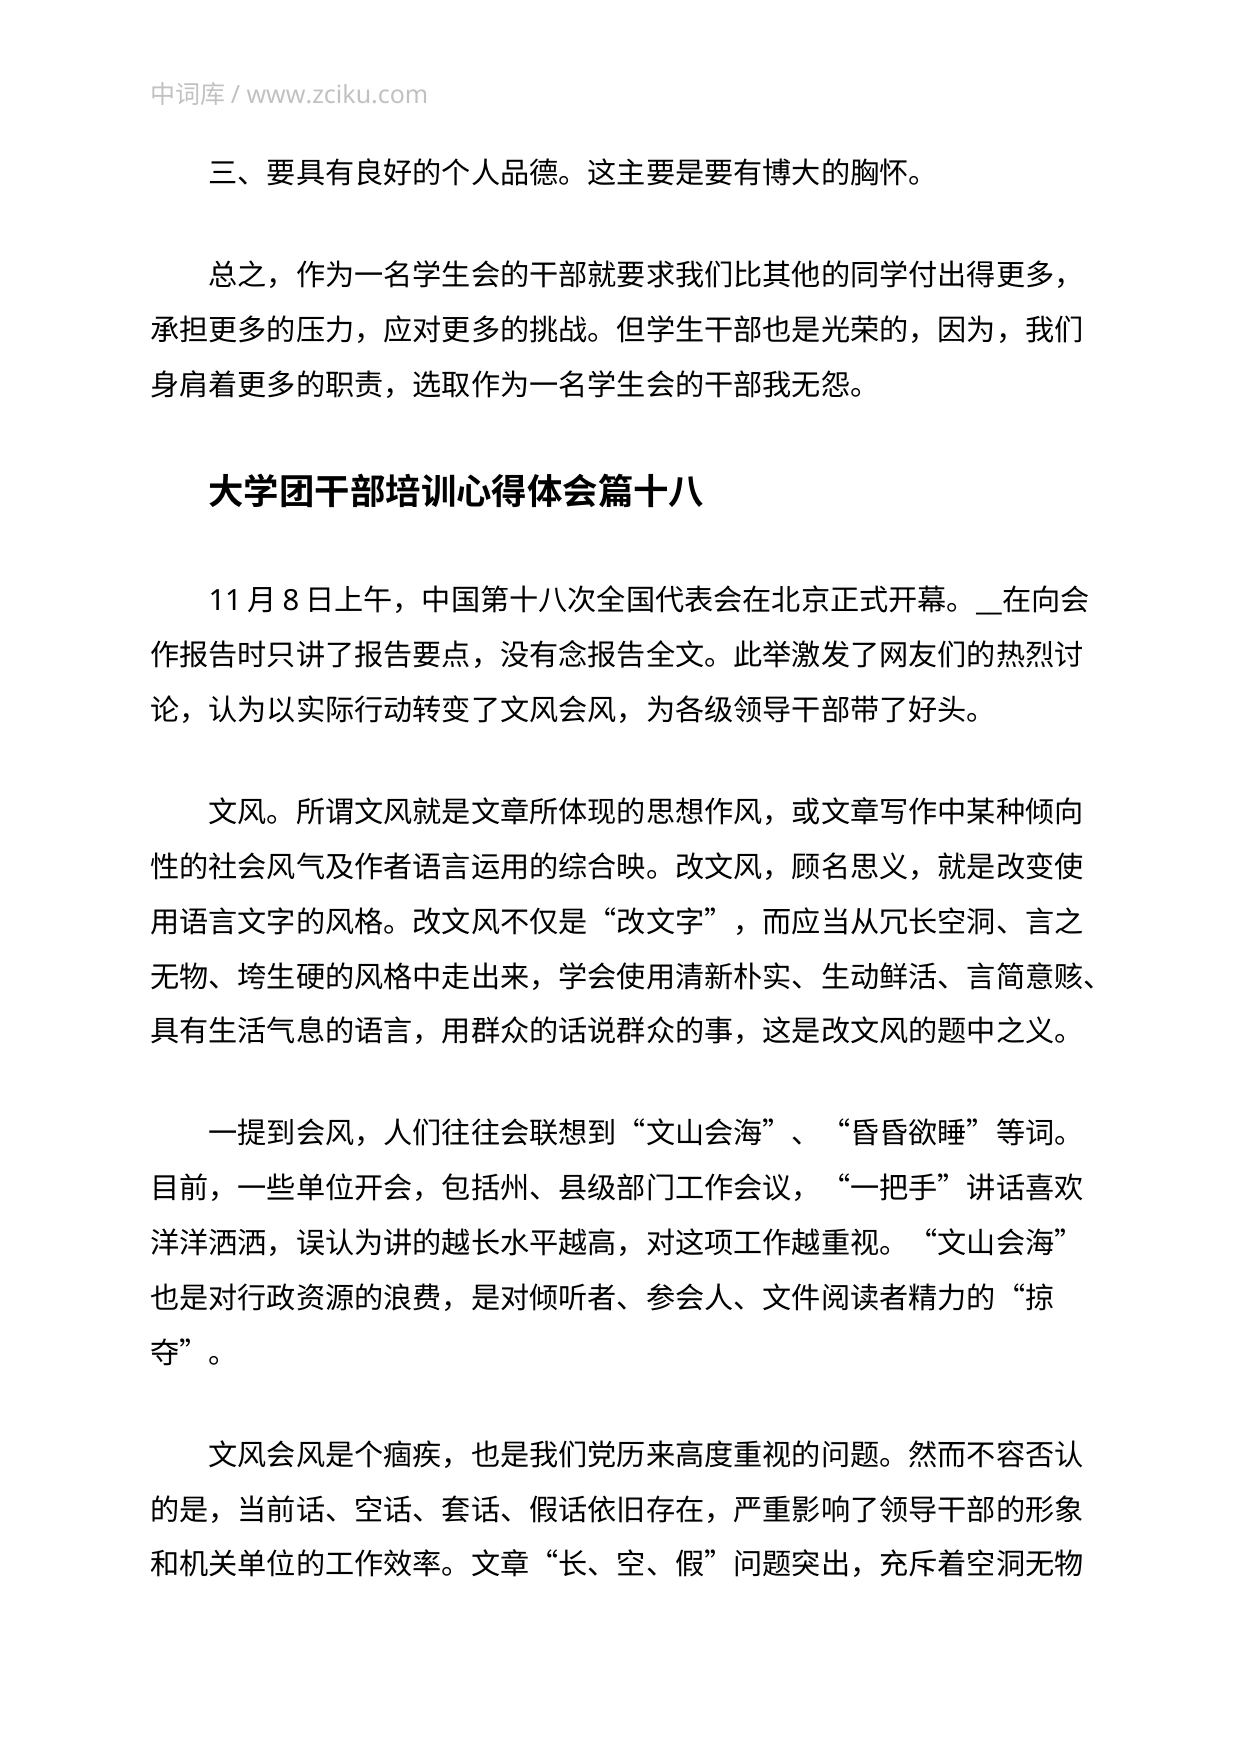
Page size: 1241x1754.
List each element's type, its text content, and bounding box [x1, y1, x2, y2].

text 大学团干部培训心得体会篇十八 [150, 463, 1090, 514]
text 三、要具有良好的个人品德。这主要是要有博大的胸怀。 [150, 150, 1090, 192]
text 11月8日上午，中国第十八次全国代表会在北京正式开幕。__在向会作报告时只讲了报告要点，没有念报告全文。此举激发了网友们的热烈讨论，认为以实际行动转变了文风会风，为各级领导干部带了好头。 [150, 577, 1090, 729]
text 一提到会风，人们往往会联想到“文山会海”、“昏昏欲睡”等词。目前，一些单位开会，包括州、县级部门工作会议，“一把手”讲话喜欢洋洋洒洒，误认为讲的越长水平越高，对这项工作越重视。“文山会海”也是对行政资源的浪费，是对倾听者、参会人、文件阅读者精力的“掠夺”。 [150, 1110, 1090, 1372]
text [150, 1431, 1090, 1583]
text 文风。所谓文风就是文章所体现的思想作风，或文章写作中某种倾向性的社会风气及作者语言运用的综合映。改文风，顾名思义，就是改变使用语言文字的风格。改文风不仅是“改文字”，而应当从冗长空洞、言之无物、垮生硬的风格中走出来，学会使用清新朴实、生动鲜活、言简意赅、具有生活气息的语言，用群众的话说群众的事，这是改文风的题中之义。 [150, 788, 1090, 1050]
text 总之，作为一名学生会的干部就要求我们比其他的同学付出得更多，承担更多的压力，应对更多的挑战。但学生干部也是光荣的，因为，我们身肩着更多的职责，选取作为一名学生会的干部我无怨。 [150, 252, 1090, 404]
